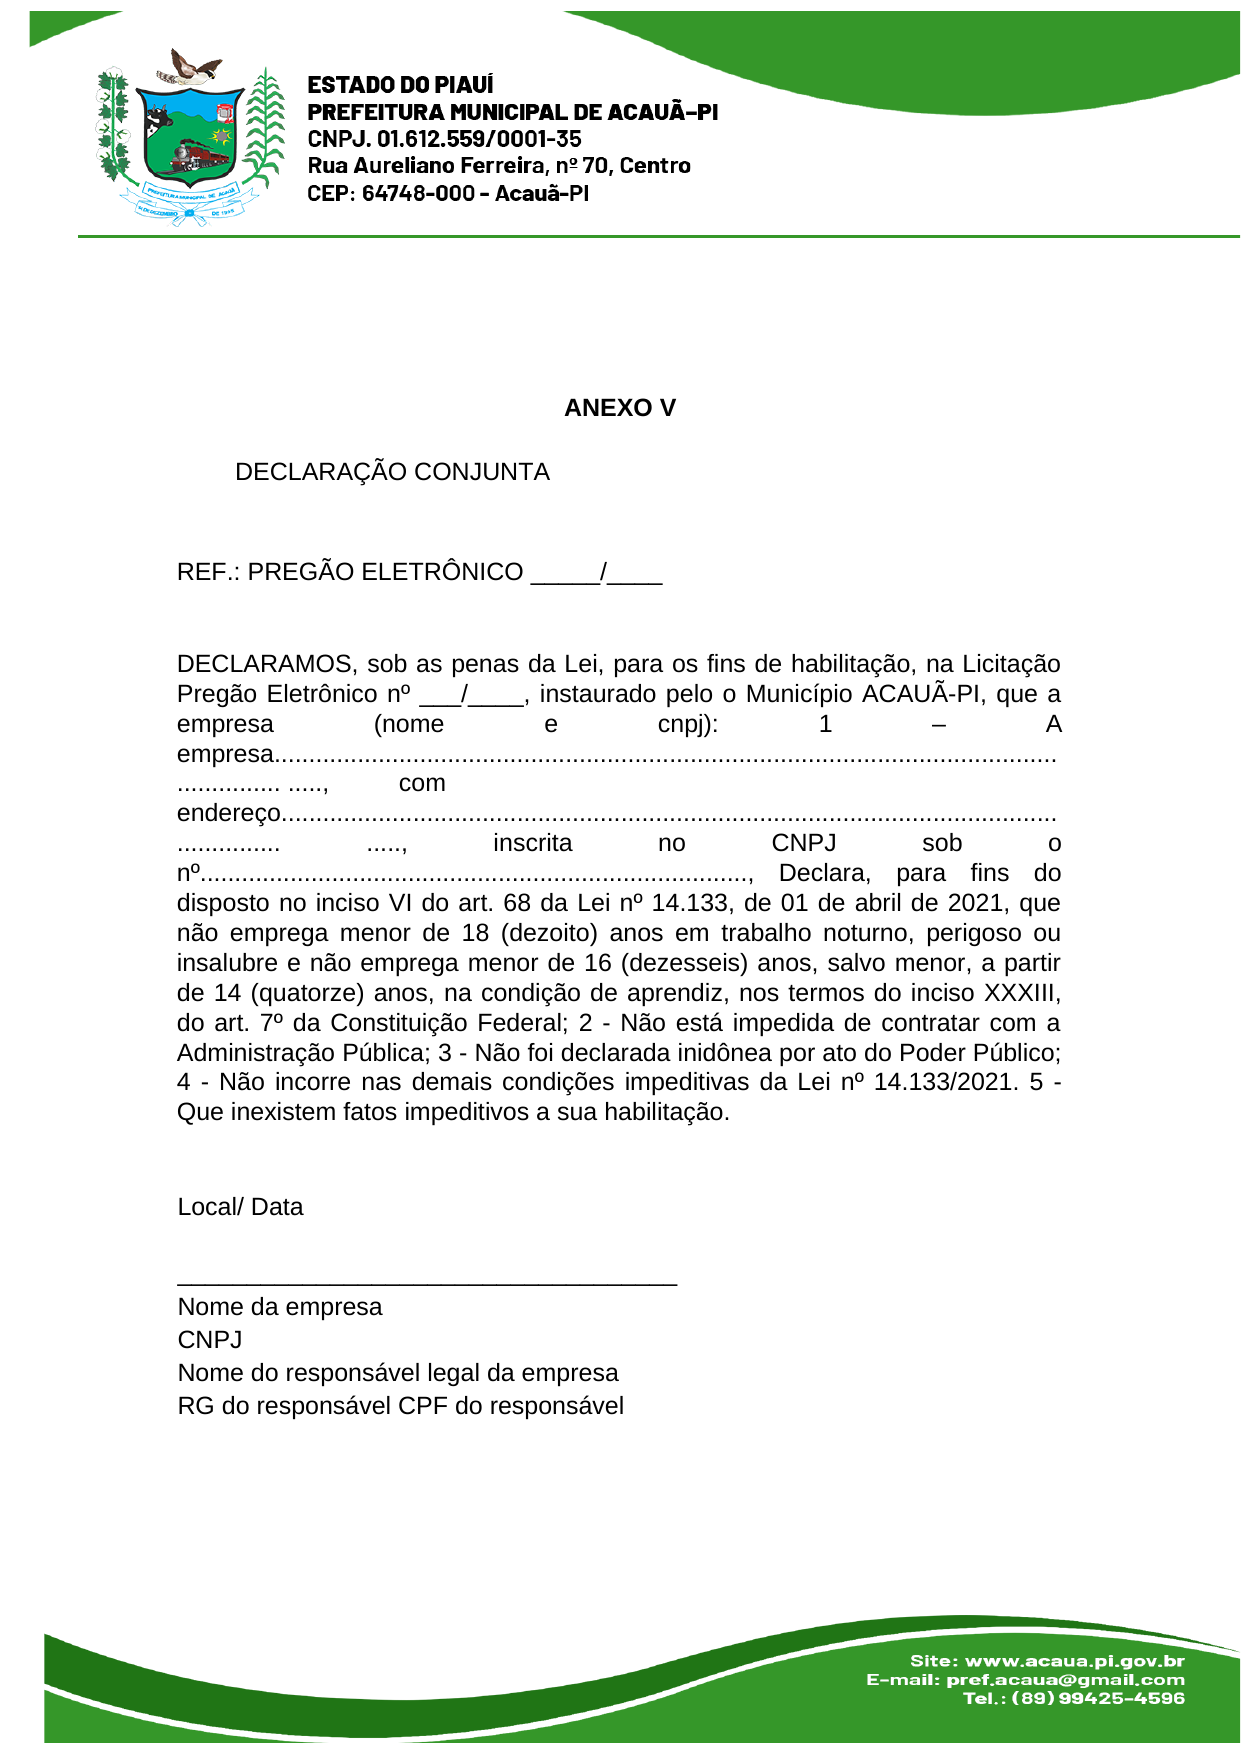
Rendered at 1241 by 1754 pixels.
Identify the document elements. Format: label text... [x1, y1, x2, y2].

picture [29, 11, 1241, 261]
text Nome do responsável legal da empresa [177, 1358, 1061, 1386]
text RG do responsável CPF do responsável [177, 1391, 1061, 1419]
picture [44, 1561, 1241, 1743]
text DECLARAÇÃO CONJUNTA [235, 457, 1063, 485]
text Local/ Data [177, 1192, 1062, 1221]
text DECLARAMOS, sob as penas da Lei, para os fins de habilitação, na Licitação Pregão Eletrônico nº ___/____, instaurado pelo o Município ACAUÃ-PI, que a empresa (nome e cnpj): 1 – A empresa................................................................................................................................ ....., com endereço............................................................................................................................... ....., inscrita no CNPJ sob o nº..............................................................................., Declara, para fins do disposto no inciso VI do art. 68 da Lei nº 14.133, de 01 de abril de 2021, que não emprega menor de 18 (dezoito) anos em trabalho noturno, perigoso ou insalubre e não emprega menor de 16 (dezesseis) anos, salvo menor, a partir de 14 (quatorze) anos, na condição de aprendiz, nos termos do inciso XXXIII, do art. 7º da Constituição Federal; 2 - Não está impedida de contratar com a Administração Pública; 3 - Não foi declarada inidônea por ato do Poder Público; 4 - Não incorre nas demais condições impeditivas da Lei nº 14.133/2021. 5 - Que inexistem fatos impeditivos a sua habilitação. [177, 649, 1063, 1126]
text CNPJ [177, 1324, 1061, 1353]
text REF.: PREGÃO ELETRÔNICO _____/____ [177, 556, 1063, 585]
text ANEXO V [177, 393, 1063, 422]
text ____________________________________ [177, 1258, 1061, 1287]
text Nome da empresa [177, 1291, 1061, 1320]
